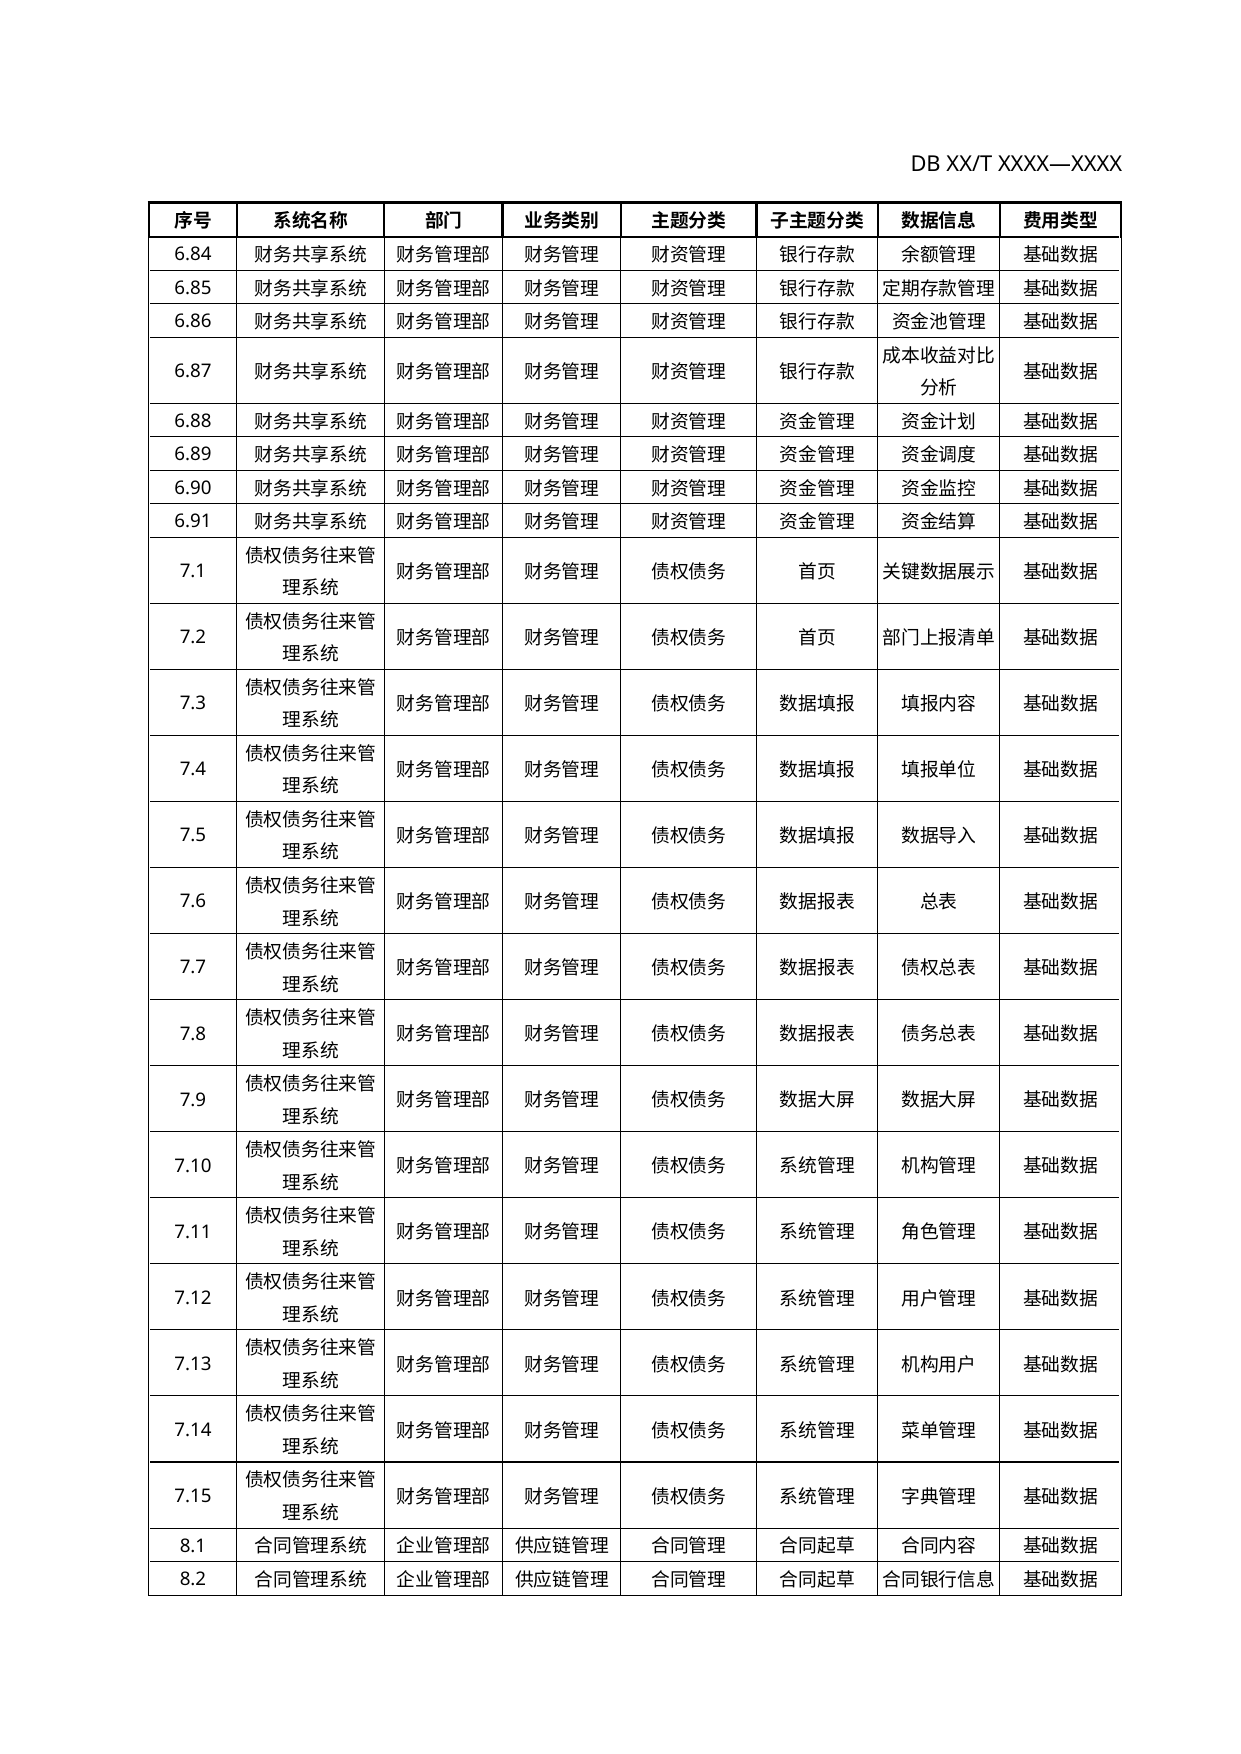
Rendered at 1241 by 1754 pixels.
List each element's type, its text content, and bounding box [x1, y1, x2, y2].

table_cell 部门上报清单 [878, 604, 999, 669]
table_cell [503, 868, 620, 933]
table_cell 资金监控 [878, 471, 999, 503]
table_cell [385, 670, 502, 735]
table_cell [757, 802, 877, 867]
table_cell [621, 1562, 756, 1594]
table_cell 财资管理 [621, 238, 756, 269]
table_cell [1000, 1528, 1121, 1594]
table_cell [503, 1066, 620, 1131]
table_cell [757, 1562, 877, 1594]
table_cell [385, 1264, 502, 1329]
table_cell 首页 [757, 538, 877, 603]
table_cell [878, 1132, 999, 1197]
table_cell 基础数据 [1000, 236, 1121, 269]
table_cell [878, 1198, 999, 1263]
table_cell 债权债务往来管理系统 [237, 538, 384, 603]
table_cell 财资管理 [621, 471, 756, 503]
table_cell 基础数据 [1000, 603, 1121, 669]
table_cell 债权债务往来管理系统 [237, 604, 384, 669]
table_cell 财资管理 [621, 404, 756, 436]
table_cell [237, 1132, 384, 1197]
table_cell 财务共享系统 [237, 404, 384, 436]
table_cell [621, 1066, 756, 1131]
table_header 数据信息 [879, 204, 999, 236]
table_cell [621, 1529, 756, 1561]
table_cell 财务共享系统 [237, 238, 384, 269]
table_cell 成本收益对比分析 [878, 338, 999, 403]
table_cell 财资管理 [621, 304, 756, 337]
table_cell 财资管理 [621, 504, 756, 537]
table_cell 7.3 [149, 669, 236, 735]
table_cell 银行存款 [757, 338, 877, 403]
table_cell 资金管理 [757, 471, 877, 503]
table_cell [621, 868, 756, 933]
table_cell 财资管理 [621, 437, 756, 470]
table_cell 6.84 [149, 238, 236, 269]
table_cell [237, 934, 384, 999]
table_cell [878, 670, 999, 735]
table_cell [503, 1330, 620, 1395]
table_cell 财务管理部 [385, 604, 502, 669]
table_cell 基础数据 [1000, 537, 1121, 603]
table_cell 基础数据 [1000, 403, 1121, 436]
table_cell 6.90 [149, 470, 236, 503]
table_header 部门 [385, 204, 501, 236]
table_cell 基础数据 [1000, 436, 1121, 470]
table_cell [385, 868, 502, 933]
table_cell 基础数据 [1000, 470, 1121, 503]
table_cell 6.86 [149, 303, 236, 337]
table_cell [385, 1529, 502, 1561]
table_cell 基础数据 [1000, 303, 1121, 337]
table_cell 基础数据 [1000, 337, 1121, 403]
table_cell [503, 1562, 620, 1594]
table_cell 银行存款 [757, 271, 877, 303]
table_cell 债权债务 [621, 538, 756, 603]
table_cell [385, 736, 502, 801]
table_cell 财务管理部 [385, 437, 502, 470]
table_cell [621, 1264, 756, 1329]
table_cell 财务共享系统 [237, 471, 384, 503]
table_cell 定期存款管理 [878, 271, 999, 303]
table_cell 财务管理 [503, 404, 620, 436]
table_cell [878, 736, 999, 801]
table_cell 余额管理 [878, 238, 999, 269]
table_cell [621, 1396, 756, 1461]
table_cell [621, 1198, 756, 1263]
table_cell 6.89 [149, 436, 236, 470]
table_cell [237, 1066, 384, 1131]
table_cell 关键数据展示 [878, 538, 999, 603]
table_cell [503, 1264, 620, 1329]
table_cell 银行存款 [757, 304, 877, 337]
table_cell 6.91 [149, 503, 236, 537]
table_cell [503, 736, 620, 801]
table_cell 财务管理 [503, 338, 620, 403]
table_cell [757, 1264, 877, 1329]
table_cell 财务共享系统 [237, 271, 384, 303]
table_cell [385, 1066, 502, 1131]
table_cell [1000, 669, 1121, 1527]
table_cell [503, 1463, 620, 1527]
table_cell 6.87 [149, 337, 236, 403]
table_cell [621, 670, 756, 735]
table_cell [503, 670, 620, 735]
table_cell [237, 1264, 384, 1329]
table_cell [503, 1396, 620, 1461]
table_cell 财资管理 [621, 338, 756, 403]
table_cell 基础数据 [1000, 503, 1121, 537]
table_cell 财务管理部 [385, 238, 502, 269]
table_cell 财务管理 [503, 238, 620, 269]
table_cell 首页 [757, 604, 877, 669]
table_cell 财资管理 [621, 271, 756, 303]
table_cell 财务管理部 [385, 338, 502, 403]
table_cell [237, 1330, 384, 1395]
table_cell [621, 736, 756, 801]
table_cell 资金池管理 [878, 304, 999, 337]
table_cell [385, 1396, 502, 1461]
table_cell 财务管理部 [385, 271, 502, 303]
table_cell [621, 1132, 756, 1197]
table_cell 6.85 [149, 270, 236, 303]
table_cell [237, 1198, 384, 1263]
table_cell 财务管理 [503, 504, 620, 537]
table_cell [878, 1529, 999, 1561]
table_header 业务类别 [504, 204, 620, 236]
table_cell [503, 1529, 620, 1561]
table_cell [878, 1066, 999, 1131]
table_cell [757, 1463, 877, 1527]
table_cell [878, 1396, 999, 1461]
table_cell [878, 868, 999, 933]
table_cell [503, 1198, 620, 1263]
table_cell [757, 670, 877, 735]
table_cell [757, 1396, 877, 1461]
table_cell 债权债务 [621, 604, 756, 669]
table_cell 6.88 [149, 403, 236, 436]
table_cell 债权债务往来管理系统 [237, 670, 384, 735]
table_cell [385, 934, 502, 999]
table_header 费用类型 [1001, 204, 1120, 236]
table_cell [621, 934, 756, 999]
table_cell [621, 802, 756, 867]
table_cell 财务共享系统 [237, 504, 384, 537]
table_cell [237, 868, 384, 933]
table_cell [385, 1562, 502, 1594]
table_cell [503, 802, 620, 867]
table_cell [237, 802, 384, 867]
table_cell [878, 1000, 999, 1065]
table_cell 资金计划 [878, 404, 999, 436]
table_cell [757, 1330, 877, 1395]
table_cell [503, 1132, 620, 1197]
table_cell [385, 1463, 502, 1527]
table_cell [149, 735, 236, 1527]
table_cell 财务管理部 [385, 538, 502, 603]
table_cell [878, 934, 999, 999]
table_cell 财务管理部 [385, 504, 502, 537]
table_cell 财务管理 [503, 437, 620, 470]
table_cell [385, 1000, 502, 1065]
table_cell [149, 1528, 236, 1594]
table_cell 资金结算 [878, 504, 999, 537]
table_cell 财务管理 [503, 604, 620, 669]
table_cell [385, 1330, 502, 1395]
table_header 序号 [150, 204, 236, 236]
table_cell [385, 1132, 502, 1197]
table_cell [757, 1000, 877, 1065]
table_cell 财务共享系统 [237, 437, 384, 470]
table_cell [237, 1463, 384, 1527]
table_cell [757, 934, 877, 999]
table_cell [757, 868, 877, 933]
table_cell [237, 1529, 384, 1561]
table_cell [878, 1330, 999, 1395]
table_cell 财务管理部 [385, 404, 502, 436]
table_cell 财务管理 [503, 271, 620, 303]
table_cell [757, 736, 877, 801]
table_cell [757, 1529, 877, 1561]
table_cell 基础数据 [1000, 270, 1121, 303]
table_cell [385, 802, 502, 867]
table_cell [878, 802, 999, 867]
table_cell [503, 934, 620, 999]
table_cell 银行存款 [757, 238, 877, 269]
table_cell 财务管理部 [385, 304, 502, 337]
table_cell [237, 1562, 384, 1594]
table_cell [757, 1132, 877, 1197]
table_cell 资金管理 [757, 404, 877, 436]
table_cell 财务共享系统 [237, 304, 384, 337]
table_cell 资金管理 [757, 437, 877, 470]
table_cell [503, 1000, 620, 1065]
table_header 主题分类 [622, 204, 755, 236]
table_header 系统名称 [238, 204, 383, 236]
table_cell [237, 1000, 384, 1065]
table_cell 7.1 [149, 537, 236, 603]
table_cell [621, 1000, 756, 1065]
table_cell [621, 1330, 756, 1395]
table_cell 财务管理 [503, 304, 620, 337]
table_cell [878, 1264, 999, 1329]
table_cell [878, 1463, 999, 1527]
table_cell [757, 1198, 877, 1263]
table_cell 7.2 [149, 603, 236, 669]
table_cell 财务管理部 [385, 471, 502, 503]
table_cell 财务管理 [503, 471, 620, 503]
table_cell 资金调度 [878, 437, 999, 470]
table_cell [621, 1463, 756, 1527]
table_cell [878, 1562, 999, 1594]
table_cell 财务共享系统 [237, 338, 384, 403]
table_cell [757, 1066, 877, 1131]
table_cell 财务管理 [503, 538, 620, 603]
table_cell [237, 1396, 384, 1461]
table_header 子主题分类 [758, 204, 877, 236]
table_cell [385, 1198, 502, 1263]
table_cell 资金管理 [757, 504, 877, 537]
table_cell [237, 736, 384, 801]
